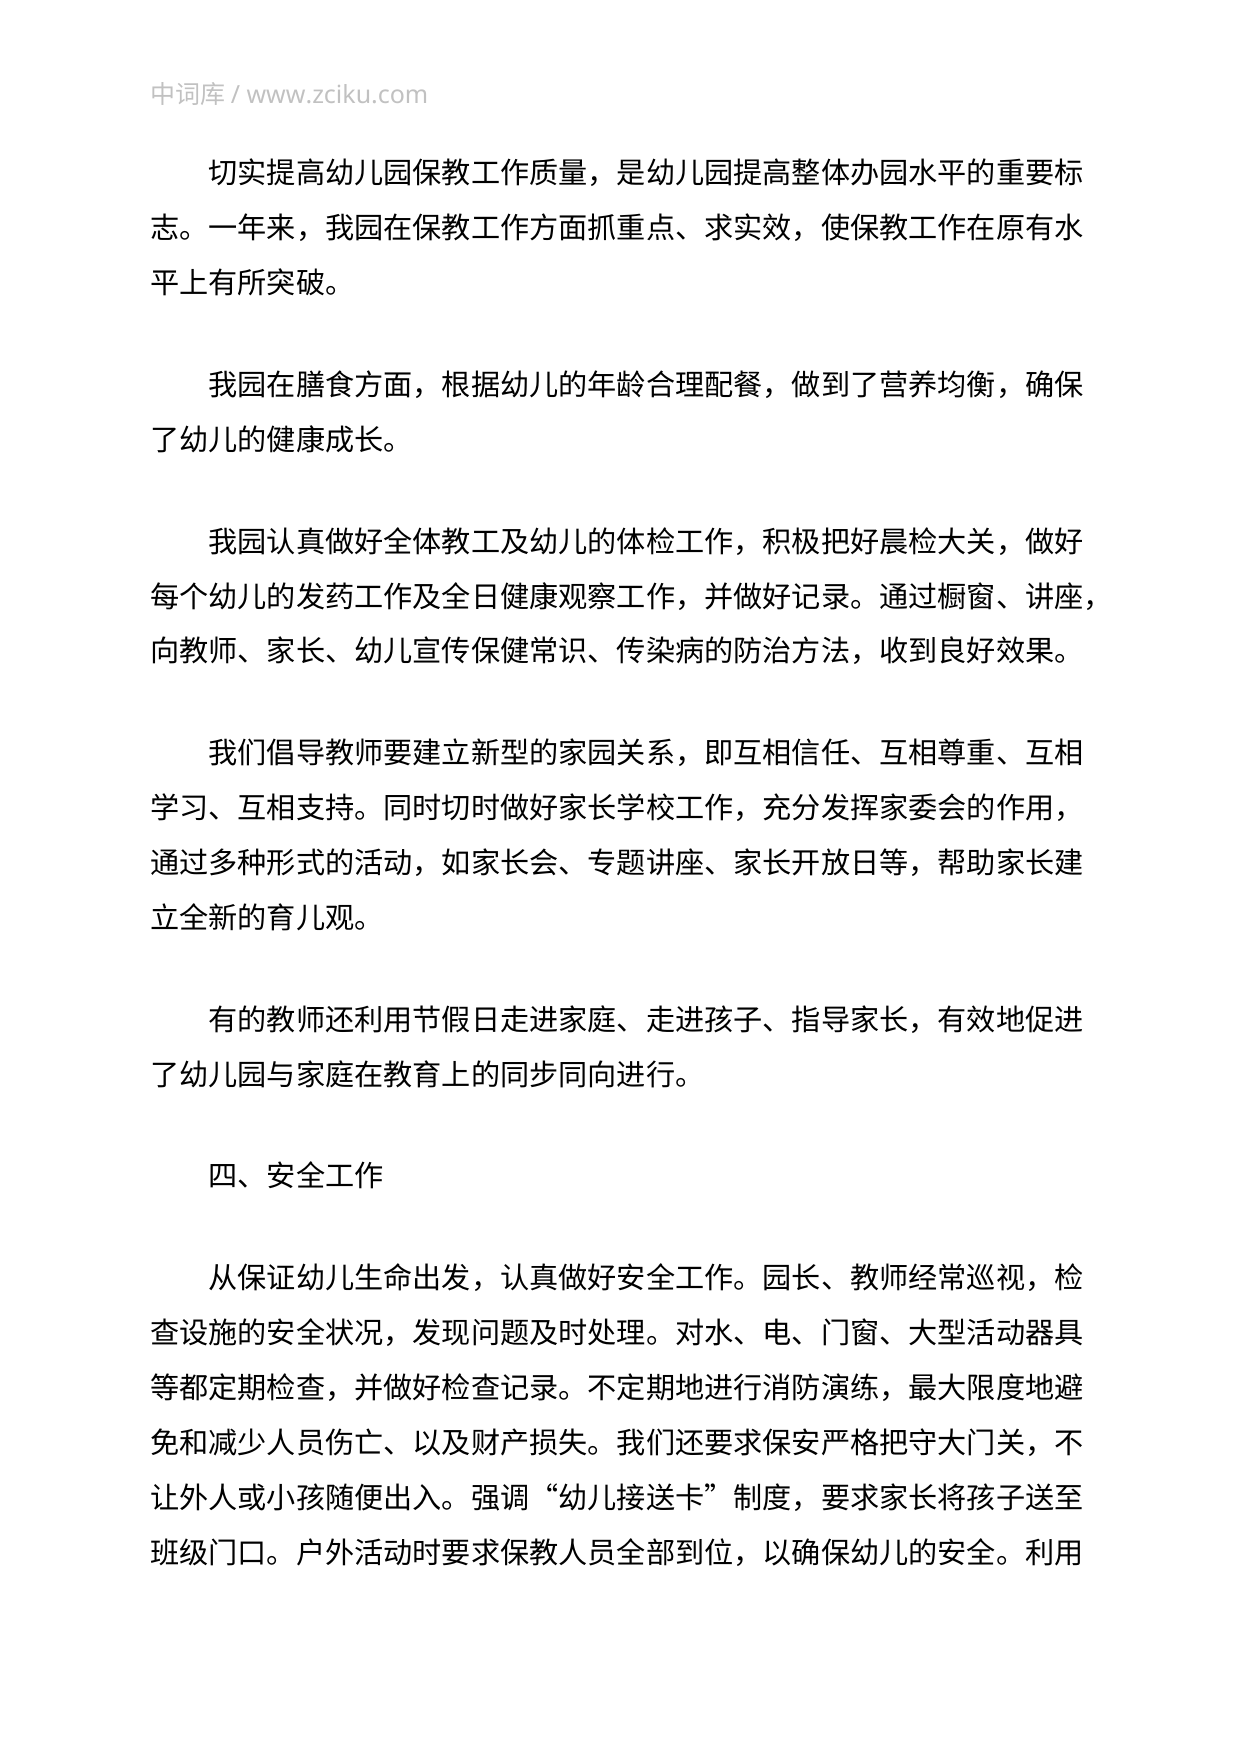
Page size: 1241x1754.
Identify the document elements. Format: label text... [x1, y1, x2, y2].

text 四、安全工作 [150, 1153, 1090, 1195]
text 我们倡导教师要建立新型的家园关系，即互相信任、互相尊重、互相学习、互相支持。同时切时做好家长学校工作，充分发挥家委会的作用，通过多种形式的活动，如家长会、专题讲座、家长开放日等，帮助家长建立全新的育儿观。 [150, 730, 1090, 937]
text 我园在膳食方面，根据幼儿的年龄合理配餐，做到了营养均衡，确保了幼儿的健康成长。 [150, 362, 1090, 459]
text 切实提高幼儿园保教工作质量，是幼儿园提高整体办园水平的重要标志。一年来，我园在保教工作方面抓重点、求实效，使保教工作在原有水平上有所突破。 [150, 150, 1090, 302]
text 我园认真做好全体教工及幼儿的体检工作，积极把好晨检大关，做好每个幼儿的发药工作及全日健康观察工作，并做好记录。通过橱窗、讲座，向教师、家长、幼儿宣传保健常识、传染病的防治方法，收到良好效果。 [150, 518, 1090, 670]
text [150, 1255, 1090, 1571]
text 有的教师还利用节假日走进家庭、走进孩子、指导家长，有效地促进了幼儿园与家庭在教育上的同步同向进行。 [150, 996, 1090, 1093]
